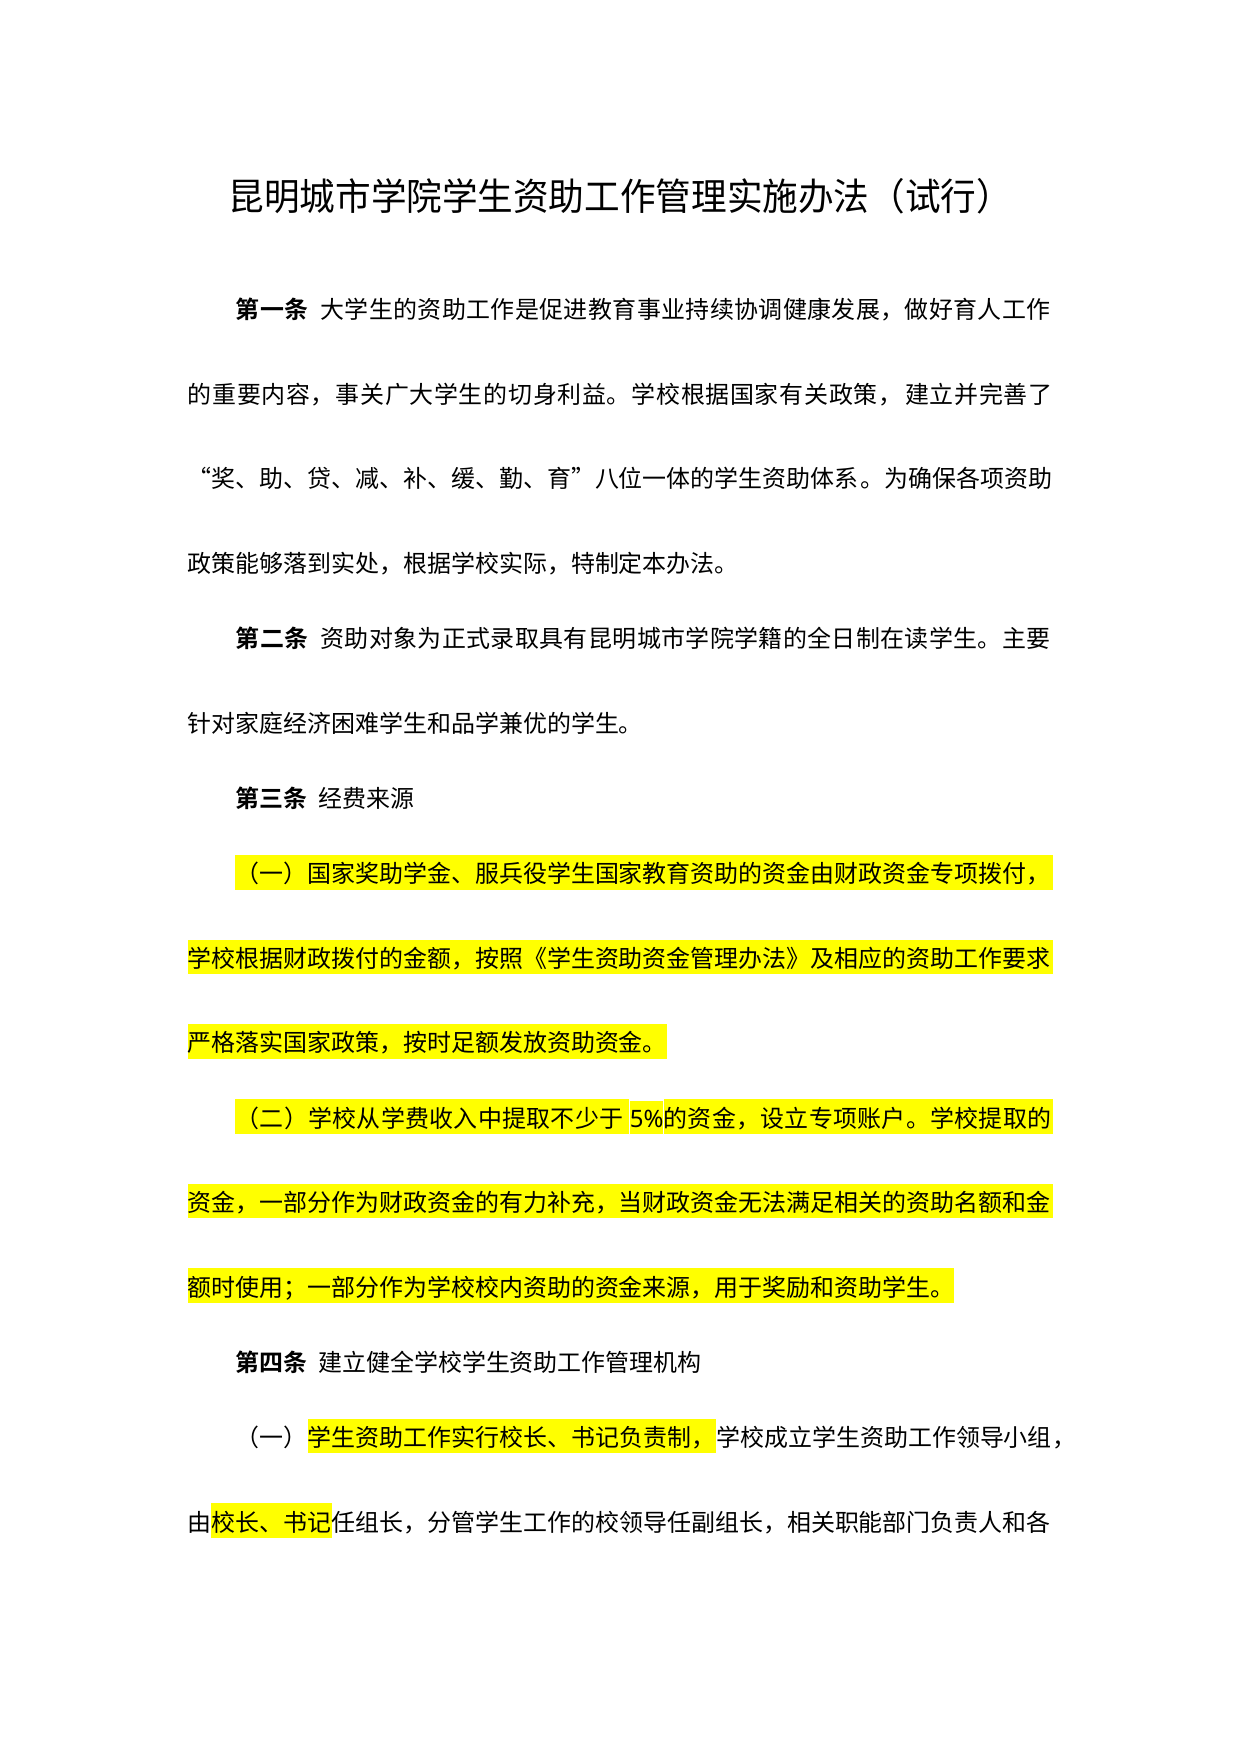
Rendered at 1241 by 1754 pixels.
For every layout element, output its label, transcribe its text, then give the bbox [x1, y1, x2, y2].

text 第二条 资助对象为正式录取具有昆明城市学院学籍的全日制在读学生。主要针对家庭经济困难学生和品学兼优的学生。 [187, 605, 1053, 754]
text 昆明城市学院学生资助工作管理实施办法（试行） [187, 162, 1053, 227]
text 第四条 建立健全学校学生资助工作管理机构 [187, 1328, 1053, 1393]
text （二）学校从学费收入中提取不少于5%的资金，设立专项账户。学校提取的资金，一部分作为财政资金的有力补充，当财政资金无法满足相关的资助名额和金额时使用；一部分作为学校校内资助的资金来源，用于奖励和资助学生。 [187, 1084, 1053, 1318]
text 第三条 经费来源 [187, 764, 1053, 829]
text 第一条 大学生的资助工作是促进教育事业持续协调健康发展，做好育人工作的重要内容，事关广大学生的切身利益。学校根据国家有关政策，建立并完善了“奖、助、贷、减、补、缓、勤、育”八位一体的学生资助体系。为确保各项资助政策能够落到实处，根据学校实际，特制定本办法。 [187, 276, 1053, 594]
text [187, 1404, 1053, 1553]
text （一）国家奖助学金、服兵役学生国家教育资助的资金由财政资金专项拨付，学校根据财政拨付的金额，按照《学生资助资金管理办法》及相应的资助工作要求，严格落实国家政策，按时足额发放资助资金。 [187, 840, 1053, 1074]
